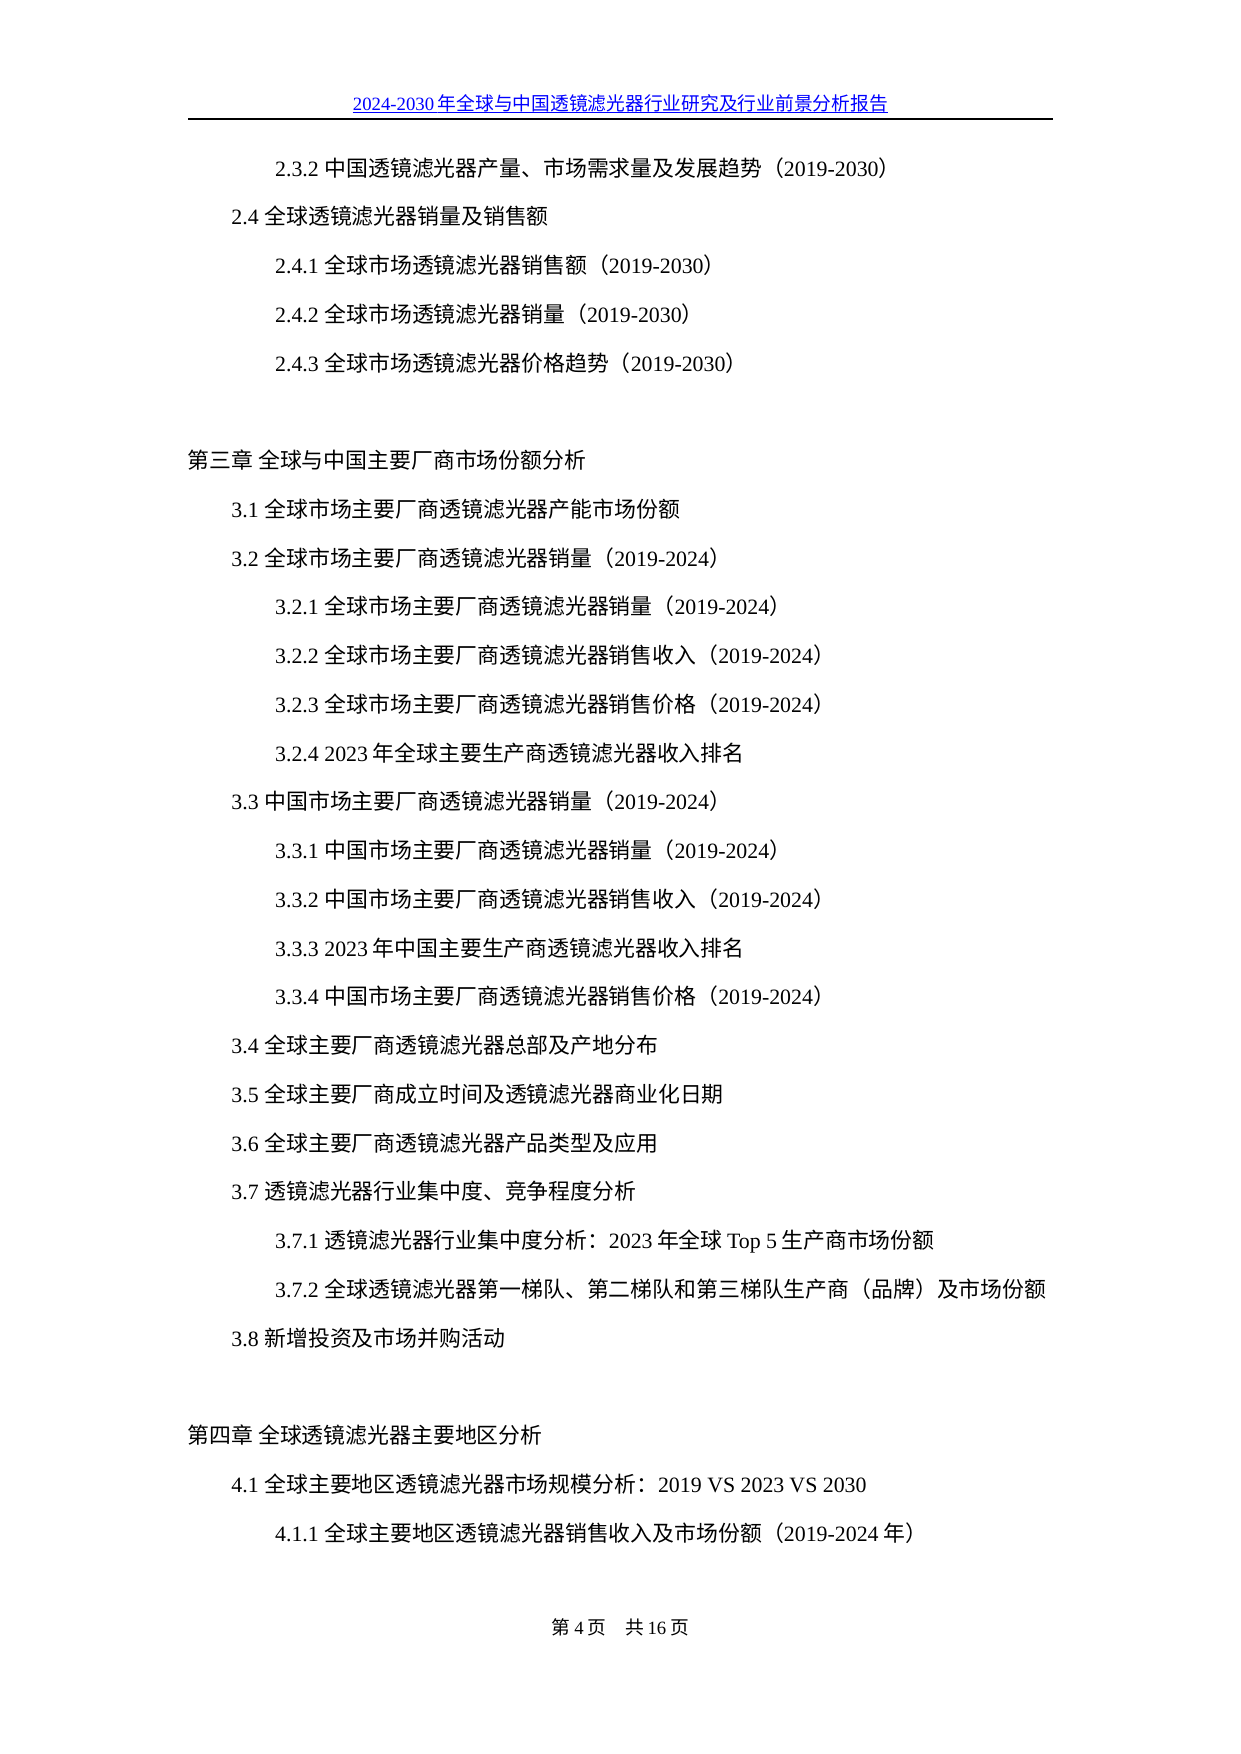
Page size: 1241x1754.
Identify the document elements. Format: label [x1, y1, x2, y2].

text [187, 150, 1053, 1548]
